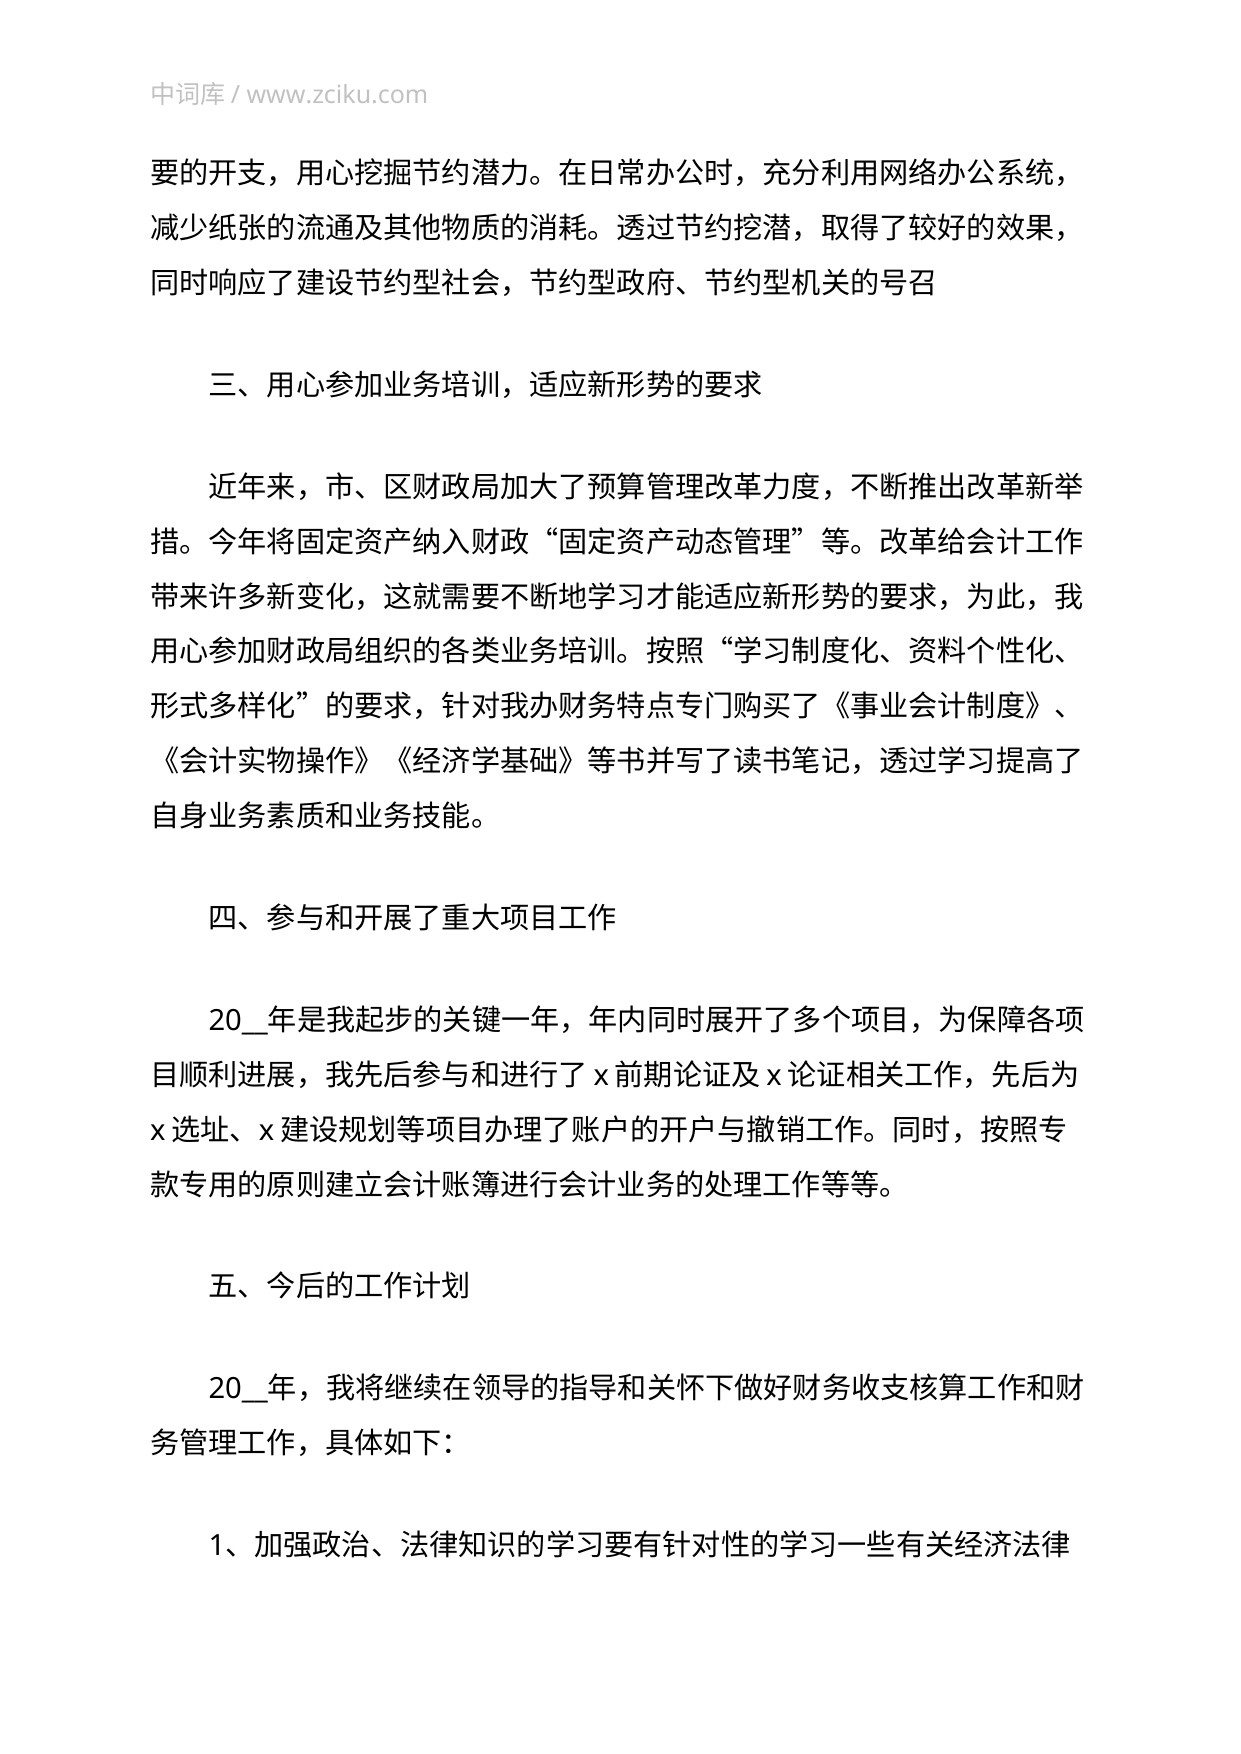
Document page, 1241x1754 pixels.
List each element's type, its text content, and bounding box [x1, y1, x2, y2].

text 20__年，我将继续在领导的指导和关怀下做好财务收支核算工作和财务管理工作，具体如下： [150, 1365, 1090, 1462]
text 20__年是我起步的关键一年，年内同时展开了多个项目，为保障各项目顺利进展，我先后参与和进行了x前期论证及x论证相关工作，先后为x选址、x建设规划等项目办理了账户的开户与撤销工作。同时，按照专款专用的原则建立会计账簿进行会计业务的处理工作等等。 [150, 996, 1090, 1203]
text 四、参与和开展了重大项目工作 [150, 894, 1090, 937]
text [150, 1522, 1090, 1564]
text 近年来，市、区财政局加大了预算管理改革力度，不断推出改革新举措。今年将固定资产纳入财政“固定资产动态管理”等。改革给会计工作带来许多新变化，这就需要不断地学习才能适应新形势的要求，为此，我用心参加财政局组织的各类业务培训。按照“学习制度化、资料个性化、形式多样化”的要求，针对我办财务特点专门购买了《事业会计制度》、《会计实物操作》《经济学基础》等书并写了读书笔记，透过学习提高了自身业务素质和业务技能。 [150, 463, 1090, 835]
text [150, 150, 1090, 302]
text 三、用心参加业务培训，适应新形势的要求 [150, 362, 1090, 404]
text 五、今后的工作计划 [150, 1263, 1090, 1305]
